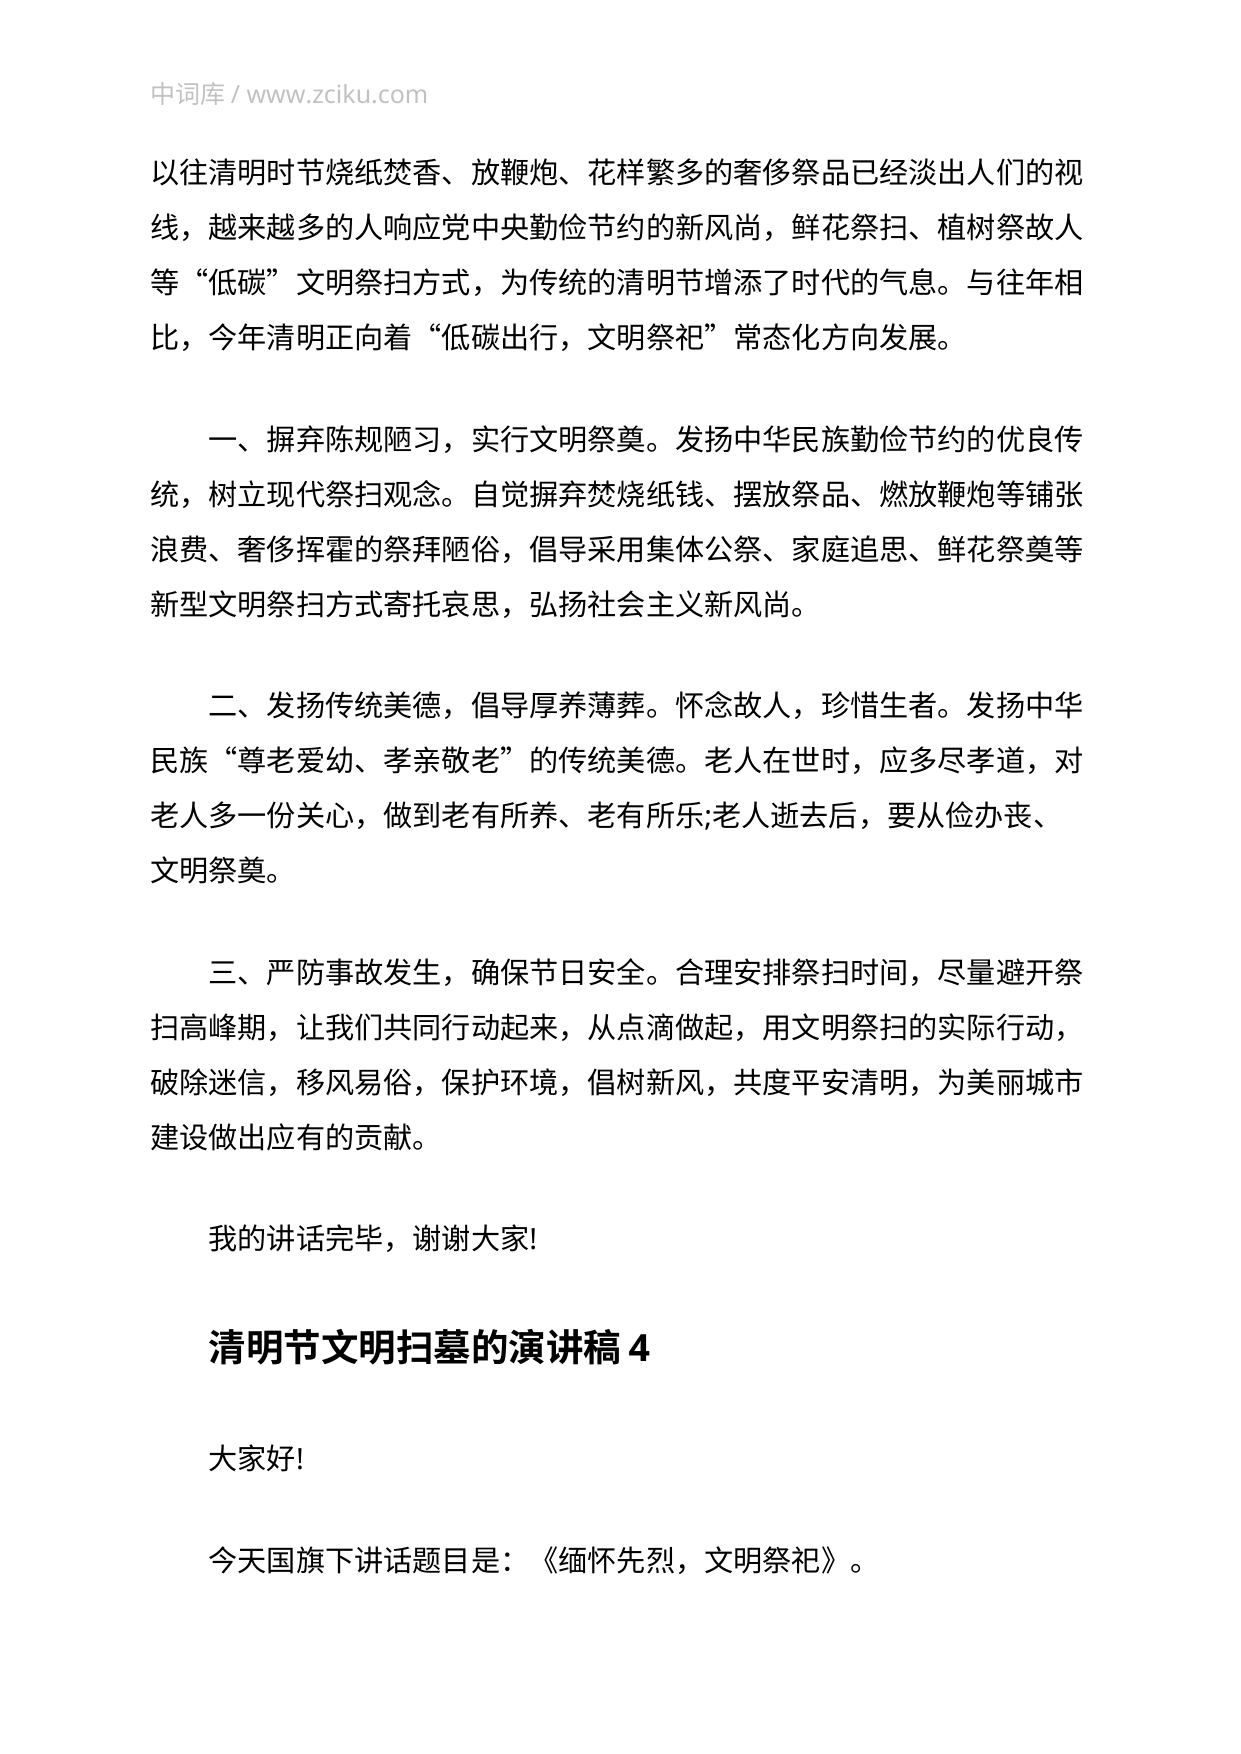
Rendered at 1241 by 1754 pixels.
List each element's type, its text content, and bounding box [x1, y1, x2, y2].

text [150, 150, 1090, 357]
text 二、发扬传统美德，倡导厚养薄葬。怀念故人，珍惜生者。发扬中华民族“尊老爱幼、孝亲敬老”的传统美德。老人在世时，应多尽孝道，对老人多一份关心，做到老有所养、老有所乐;老人逝去后，要从俭办丧、文明祭奠。 [150, 683, 1090, 890]
text 三、严防事故发生，确保节日安全。合理安排祭扫时间，尽量避开祭扫高峰期，让我们共同行动起来，从点滴做起，用文明祭扫的实际行动，破除迷信，移风易俗，保护环境，倡树新风，共度平安清明，为美丽城市建设做出应有的贡献。 [150, 949, 1090, 1156]
text 大家好! [150, 1436, 1090, 1478]
text 清明节文明扫墓的演讲稿4 [150, 1318, 1090, 1372]
text 一、摒弃陈规陋习，实行文明祭奠。发扬中华民族勤俭节约的优良传统，树立现代祭扫观念。自觉摒弃焚烧纸钱、摆放祭品、燃放鞭炮等铺张浪费、奢侈挥霍的祭拜陋俗，倡导采用集体公祭、家庭追思、鲜花祭奠等新型文明祭扫方式寄托哀思，弘扬社会主义新风尚。 [150, 416, 1090, 623]
text 我的讲话完毕，谢谢大家! [150, 1216, 1090, 1258]
text 今天国旗下讲话题目是：《缅怀先烈，文明祭祀》。 [150, 1537, 1090, 1580]
